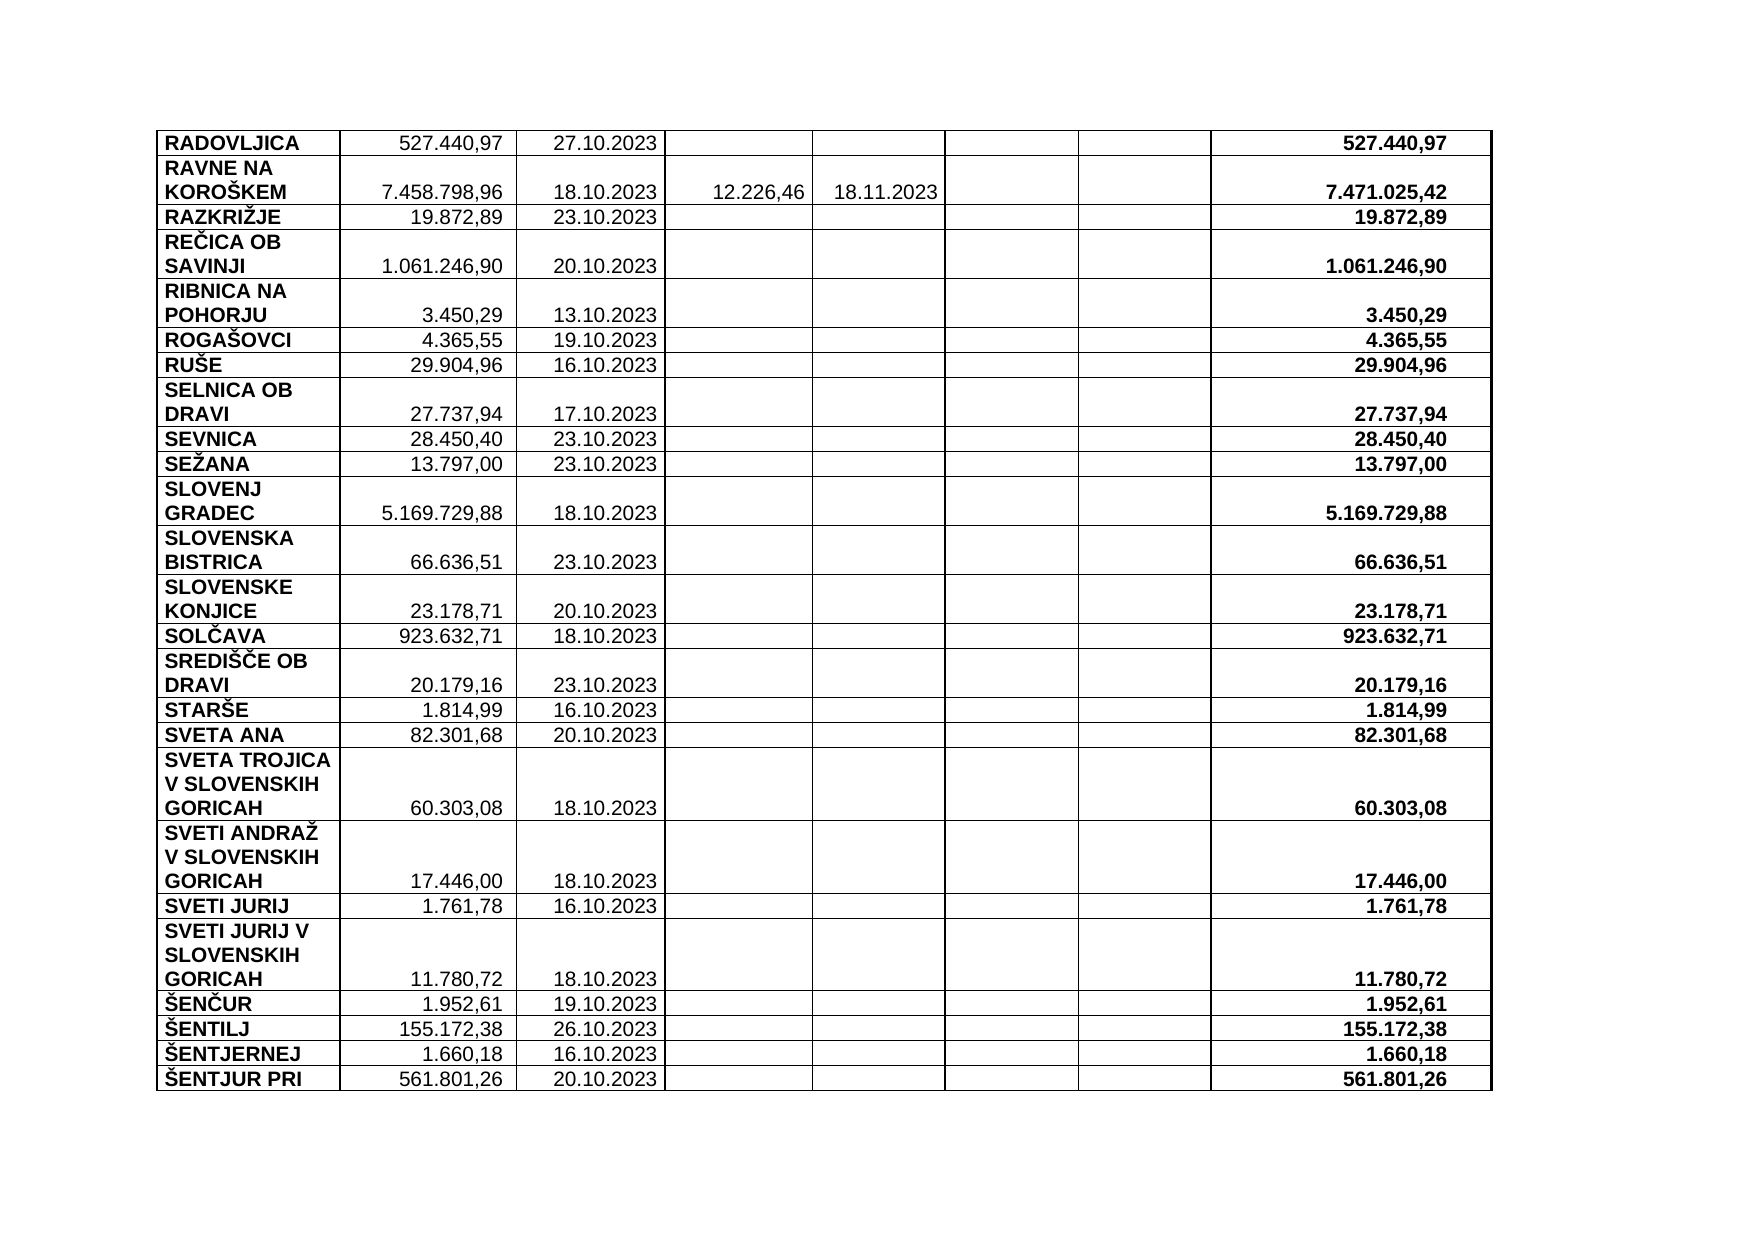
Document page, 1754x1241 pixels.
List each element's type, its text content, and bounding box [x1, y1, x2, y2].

table_cell SREDIŠČE OB DRAVI [158, 649, 339, 697]
table_cell [666, 230, 812, 278]
table_cell [946, 919, 1078, 990]
table_cell 20.10.2023 [517, 230, 664, 278]
table_cell [813, 919, 944, 990]
table_cell 60.303,08 [1212, 748, 1490, 819]
table_cell 1.660,18 [1212, 1041, 1490, 1065]
table_cell [946, 526, 1078, 574]
table_cell [813, 723, 944, 747]
table_cell SVETI JURIJ [158, 894, 339, 917]
table_cell [946, 723, 1078, 747]
table_cell SVETI JURIJ V SLOVENSKIH GORICAH [158, 919, 339, 990]
table_cell 23.10.2023 [517, 427, 664, 451]
table_cell [946, 1016, 1078, 1040]
table_cell 5.169.729,88 [1212, 477, 1490, 525]
table_cell 11.780,72 [341, 919, 516, 990]
table_cell STARŠE [158, 698, 339, 722]
table_cell [813, 649, 944, 697]
table_cell 17.446,00 [341, 821, 516, 892]
table_cell 527.440,97 [1212, 131, 1490, 155]
table_cell 561.801,26 [341, 1066, 516, 1090]
table_cell [1079, 427, 1210, 451]
table_cell 13.797,00 [1212, 452, 1490, 476]
table_cell 29.904,96 [341, 353, 516, 377]
table_cell 1.660,18 [341, 1041, 516, 1065]
table_cell 155.172,38 [1212, 1016, 1490, 1040]
table_cell ŠENTJUR PRI CELJU [158, 1066, 339, 1090]
table_cell [666, 427, 812, 451]
table_cell 13.797,00 [341, 452, 516, 476]
table_cell RAVNE NA KOROŠKEM [158, 156, 339, 204]
table_cell 82.301,68 [1212, 723, 1490, 747]
table_cell [1079, 526, 1210, 574]
table_cell [1079, 821, 1210, 892]
table_cell [666, 378, 812, 426]
table_cell SVETA TROJICA V SLOVENSKIH GORICAH [158, 748, 339, 819]
table_cell 13.10.2023 [517, 279, 664, 327]
table_cell [813, 205, 944, 229]
table_cell 18.11.2023 [813, 156, 944, 204]
table_cell 923.632,71 [1212, 624, 1490, 648]
table_cell 1.952,61 [341, 991, 516, 1015]
table_cell [813, 698, 944, 722]
table_cell [946, 575, 1078, 623]
table_cell [1079, 230, 1210, 278]
table_cell [666, 821, 812, 892]
table_cell 1.061.246,90 [1212, 230, 1490, 278]
table_cell [666, 698, 812, 722]
table_cell 23.178,71 [341, 575, 516, 623]
table_cell 1.761,78 [341, 894, 516, 917]
table_cell ŠENTJERNEJ [158, 1041, 339, 1065]
table_cell 20.10.2023 [517, 1066, 664, 1090]
table_cell [946, 477, 1078, 525]
table_cell [813, 328, 944, 352]
table_cell [666, 991, 812, 1015]
table_cell [666, 353, 812, 377]
table_cell [1079, 919, 1210, 990]
table_cell [666, 575, 812, 623]
table_cell [813, 1066, 944, 1090]
table_cell 1.761,78 [1212, 894, 1490, 917]
table_cell SEŽANA [158, 452, 339, 476]
table_cell [813, 748, 944, 819]
table_cell [666, 894, 812, 917]
table_cell [1079, 131, 1210, 155]
table_cell [1079, 575, 1210, 623]
table_cell [666, 919, 812, 990]
table_cell 3.450,29 [1212, 279, 1490, 327]
table_cell ŠENČUR [158, 991, 339, 1015]
table_cell 18.10.2023 [517, 477, 664, 525]
table_cell [813, 452, 944, 476]
table_cell [666, 205, 812, 229]
table_cell 23.10.2023 [517, 649, 664, 697]
table_cell [1079, 649, 1210, 697]
table_cell [1079, 279, 1210, 327]
table_cell [666, 723, 812, 747]
table_cell [1079, 477, 1210, 525]
table_cell 28.450,40 [341, 427, 516, 451]
table_cell [666, 131, 812, 155]
table_cell 7.471.025,42 [1212, 156, 1490, 204]
table_cell [813, 230, 944, 278]
table_cell 16.10.2023 [517, 353, 664, 377]
table_cell [1079, 624, 1210, 648]
table_cell [946, 427, 1078, 451]
table_cell 561.801,26 [1212, 1066, 1490, 1090]
table_cell SEVNICA [158, 427, 339, 451]
table_cell SVETA ANA [158, 723, 339, 747]
table_cell 82.301,68 [341, 723, 516, 747]
table_cell [813, 279, 944, 327]
table_cell 17.446,00 [1212, 821, 1490, 892]
table_cell [813, 427, 944, 451]
table_cell 18.10.2023 [517, 156, 664, 204]
table_cell [946, 230, 1078, 278]
table_cell 27.737,94 [341, 378, 516, 426]
table_cell [666, 1041, 812, 1065]
table_cell 19.872,89 [1212, 205, 1490, 229]
table_cell RIBNICA NA POHORJU [158, 279, 339, 327]
table_cell 1.814,99 [1212, 698, 1490, 722]
table_cell 7.458.798,96 [341, 156, 516, 204]
table_cell RADOVLJICA [158, 131, 339, 155]
table_cell 27.10.2023 [517, 131, 664, 155]
table_cell 20.10.2023 [517, 723, 664, 747]
table_cell [1079, 991, 1210, 1015]
table_cell 1.061.246,90 [341, 230, 516, 278]
table_cell [946, 353, 1078, 377]
table_cell [1079, 748, 1210, 819]
table_cell 17.10.2023 [517, 378, 664, 426]
table_cell [666, 477, 812, 525]
table_cell [946, 205, 1078, 229]
table_cell 23.10.2023 [517, 526, 664, 574]
table_cell 19.10.2023 [517, 991, 664, 1015]
table_cell 4.365,55 [341, 328, 516, 352]
table_cell [813, 131, 944, 155]
table_cell 23.10.2023 [517, 205, 664, 229]
table_cell 28.450,40 [1212, 427, 1490, 451]
table_cell [666, 1016, 812, 1040]
table_cell [1079, 378, 1210, 426]
table_cell ROGAŠOVCI [158, 328, 339, 352]
table_cell RAZKRIŽJE [158, 205, 339, 229]
table_cell RUŠE [158, 353, 339, 377]
table_cell [946, 279, 1078, 327]
table_cell [813, 477, 944, 525]
table_cell [666, 748, 812, 819]
table_cell [666, 328, 812, 352]
table_cell [1079, 328, 1210, 352]
table_cell SVETI ANDRAŽ V SLOVENSKIH GORICAH [158, 821, 339, 892]
table_cell [946, 1041, 1078, 1065]
table_cell [946, 649, 1078, 697]
table_cell 66.636,51 [1212, 526, 1490, 574]
table_cell 5.169.729,88 [341, 477, 516, 525]
table_cell [1079, 1066, 1210, 1090]
table_cell [1079, 452, 1210, 476]
table_cell [946, 748, 1078, 819]
table_cell [946, 624, 1078, 648]
table_cell 20.179,16 [1212, 649, 1490, 697]
table_cell 19.10.2023 [517, 328, 664, 352]
table_cell [813, 526, 944, 574]
table_cell [1079, 205, 1210, 229]
table_cell [1079, 1041, 1210, 1065]
table_cell REČICA OB SAVINJI [158, 230, 339, 278]
table_cell [666, 526, 812, 574]
table_cell 23.10.2023 [517, 452, 664, 476]
table_cell [946, 821, 1078, 892]
table_cell [666, 279, 812, 327]
table_cell [1079, 894, 1210, 917]
table_cell 18.10.2023 [517, 624, 664, 648]
table_cell 66.636,51 [341, 526, 516, 574]
table_cell [946, 698, 1078, 722]
table_cell SOLČAVA [158, 624, 339, 648]
table_cell [666, 452, 812, 476]
table_cell 16.10.2023 [517, 894, 664, 917]
table_cell SLOVENSKE KONJICE [158, 575, 339, 623]
table_cell [1079, 156, 1210, 204]
table_cell 27.737,94 [1212, 378, 1490, 426]
table_cell 11.780,72 [1212, 919, 1490, 990]
table_cell 23.178,71 [1212, 575, 1490, 623]
table_cell [1079, 698, 1210, 722]
table_cell 1.952,61 [1212, 991, 1490, 1015]
table_cell 3.450,29 [341, 279, 516, 327]
table_cell 20.10.2023 [517, 575, 664, 623]
table_cell 527.440,97 [341, 131, 516, 155]
table_cell [813, 575, 944, 623]
table_cell [813, 1016, 944, 1040]
table_cell ŠENTILJ [158, 1016, 339, 1040]
table_cell [813, 821, 944, 892]
table_cell [946, 452, 1078, 476]
table_cell [813, 991, 944, 1015]
table_cell 29.904,96 [1212, 353, 1490, 377]
table_cell [813, 894, 944, 917]
table_cell 4.365,55 [1212, 328, 1490, 352]
table_cell 60.303,08 [341, 748, 516, 819]
table_cell [666, 1066, 812, 1090]
table_cell [1079, 1016, 1210, 1040]
table_cell [946, 131, 1078, 155]
table_cell [946, 894, 1078, 917]
table_cell 18.10.2023 [517, 821, 664, 892]
table_cell 16.10.2023 [517, 1041, 664, 1065]
table_cell [1079, 353, 1210, 377]
table_cell [813, 353, 944, 377]
table_cell 20.179,16 [341, 649, 516, 697]
table_cell [1079, 723, 1210, 747]
table_cell [946, 378, 1078, 426]
table_cell [946, 1066, 1078, 1090]
table_cell 26.10.2023 [517, 1016, 664, 1040]
table_cell [946, 328, 1078, 352]
table_cell 18.10.2023 [517, 919, 664, 990]
table_cell 155.172,38 [341, 1016, 516, 1040]
table_cell 18.10.2023 [517, 748, 664, 819]
table_cell [813, 1041, 944, 1065]
table_cell [666, 624, 812, 648]
table_cell SELNICA OB DRAVI [158, 378, 339, 426]
table_cell [946, 991, 1078, 1015]
table_cell 12.226,46 [666, 156, 812, 204]
table_cell [946, 156, 1078, 204]
table_cell SLOVENSKA BISTRICA [158, 526, 339, 574]
table_cell 16.10.2023 [517, 698, 664, 722]
table_cell [666, 649, 812, 697]
table_cell SLOVENJ GRADEC [158, 477, 339, 525]
table_cell 19.872,89 [341, 205, 516, 229]
table_cell 923.632,71 [341, 624, 516, 648]
table_cell 1.814,99 [341, 698, 516, 722]
table_cell [813, 624, 944, 648]
table_cell [813, 378, 944, 426]
